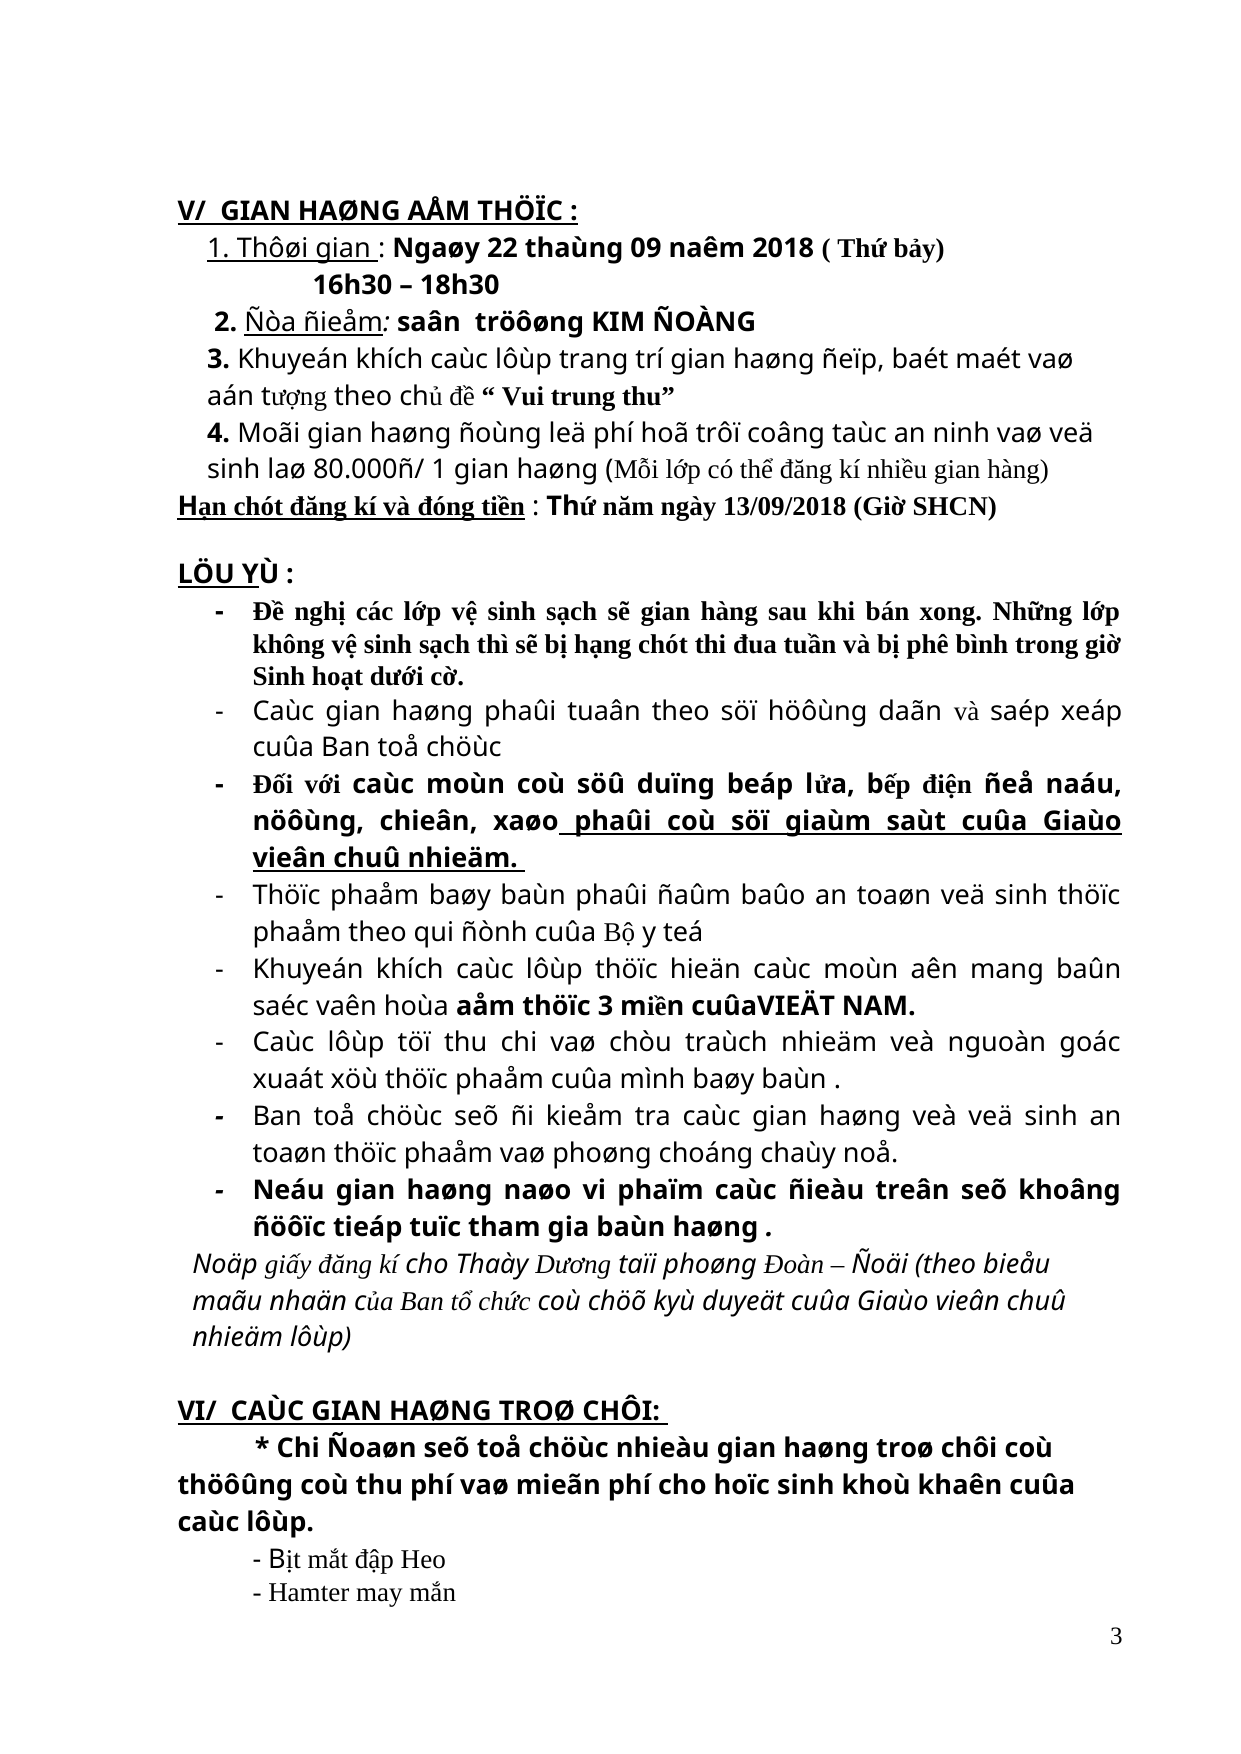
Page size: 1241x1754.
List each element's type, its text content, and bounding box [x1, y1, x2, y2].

text 1. Thôøi gian : Ngaøy 22 thaùng 09 naêm 2018 ( Thứ bảy) [207, 229, 1122, 266]
list - Hamter may mắn [177, 1576, 1122, 1607]
text 2. Ñòa ñieåm: saân tröôøng KIM ÑOÀNG [207, 302, 1122, 339]
text Hạn chót đăng kí và đóng tiền : Thứ năm ngày 13/09/2018 (Giờ SHCN) [177, 487, 1122, 524]
text 4. Moãi gian haøng ñoùng leä phí hoã trôï coâng taùc an ninh vaø veä sinh laø 80.000ñ/ 1 gian haøng (Mỗi lớp có thể đăng kí nhiều gian hàng) [207, 413, 1122, 487]
text 16h30 – 18h30 [207, 266, 1122, 302]
list Đối với caùc moùn coù söû duïng beáp lửa, bếp điện ñeå naáu, nöôùng, chieân, xaøo phaûi coù söï giaùm saùt cuûa Giaùo vieân chuû nhieäm. [215, 765, 1122, 875]
list - Bịt mắt đập Heo [177, 1539, 1122, 1576]
list V/ GIAN HAØNG AÅM THÖÏC : [177, 192, 1122, 229]
list Đề nghị các lớp vệ sinh sạch sẽ gian hàng sau khi bán xong. Những lớp không vệ sinh sạch thì sẽ bị hạng chót thi đua tuần và bị phê bình trong giờ Sinh hoạt dưới cờ. [215, 592, 1122, 691]
list Thöïc phaåm baøy baùn phaûi ñaûm baûo an toaøn veä sinh thöïc phaåm theo qui ñònh cuûa Bộ y teá [215, 875, 1122, 949]
list Ban toå chöùc seõ ñi kieåm tra caùc gian haøng veà veä sinh an toaøn thöïc phaåm vaø phoøng choáng chaùy noå. [215, 1097, 1122, 1170]
text LÖU YÙ : [177, 555, 1122, 592]
text 3. Khuyeán khích caùc lôùp trang trí gian haøng ñeïp, baét maét vaø aán tượng theo chủ đề “ Vui trung thu” [207, 339, 1122, 413]
list Caùc lôùp töï thu chi vaø chòu traùch nhieäm veà nguoàn goác xuaát xöù thöïc phaåm cuûa mình baøy baùn . [215, 1023, 1122, 1097]
text Noäp giấy đăng kí cho Thaày Dương taïi phoøng Đoàn – Ñoäi (theo bieåu maãu nhaän của Ban tổ chức coù chöõ kyù duyeät cuûa Giaùo vieân chuû nhieäm lôùp) [192, 1244, 1122, 1355]
list Neáu gian haøng naøo vi phaïm caùc ñieàu treân seõ khoâng ñöôïc tieáp tuïc tham gia baùn haøng . [215, 1170, 1122, 1244]
list Khuyeán khích caùc lôùp thöïc hieän caùc moùn aên mang baûn saéc vaên hoùa aåm thöïc 3 miền cuûaVIEÄT NAM. [215, 949, 1122, 1023]
list Caùc gian haøng phaûi tuaân theo söï höôùng daãn và saép xeáp cuûa Ban toå chöùc [215, 691, 1122, 765]
text VI/ CAÙC GIAN HAØNG TROØ CHÔI: [177, 1392, 1122, 1428]
text * Chi Ñoaøn seõ toå chöùc nhieàu gian haøng troø chôi coù thöôûng coù thu phí vaø mieãn phí cho hoïc sinh khoù khaên cuûa caùc lôùp. [177, 1428, 1122, 1539]
